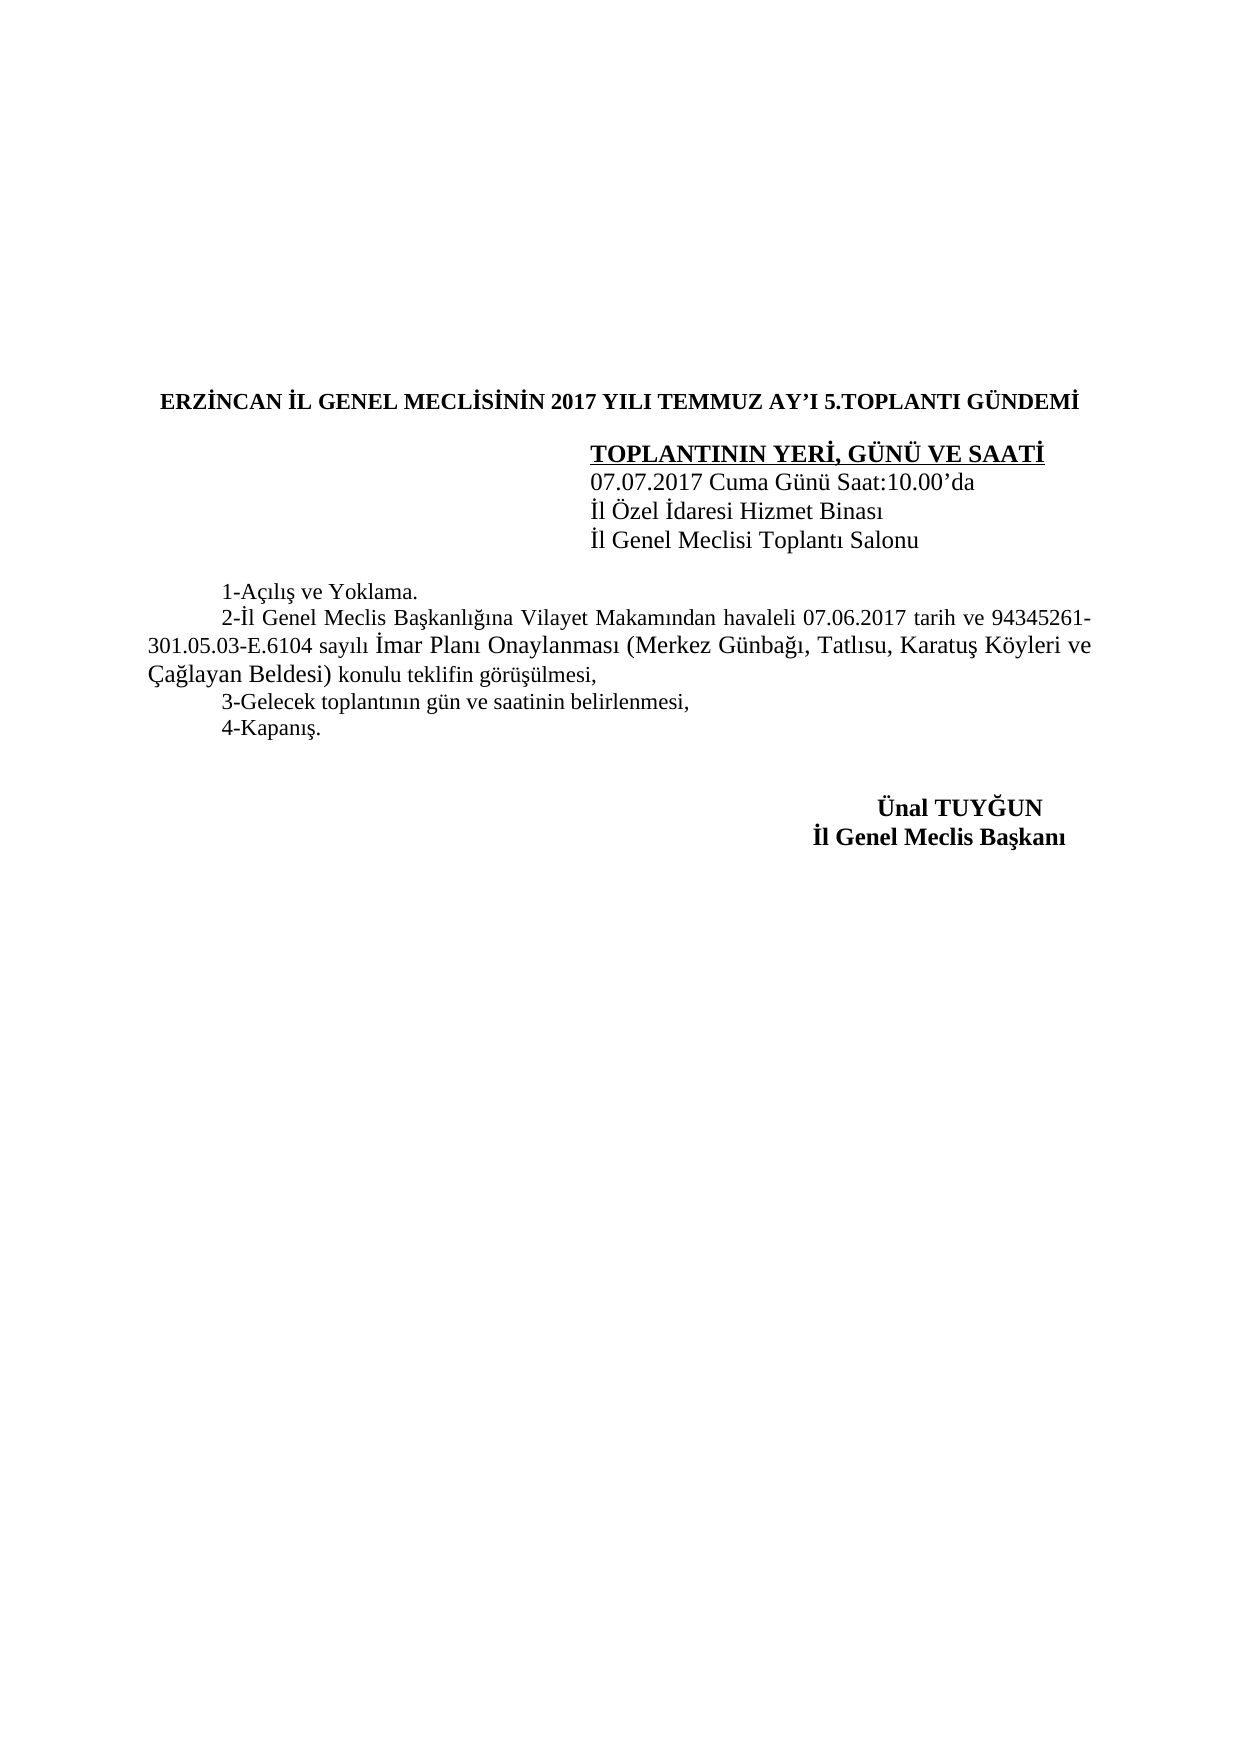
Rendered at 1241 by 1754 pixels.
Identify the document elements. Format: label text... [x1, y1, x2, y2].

title İl Genel Meclis Başkanı [148, 822, 1093, 851]
text TOPLANTININ YERİ, GÜNÜ VE SAATİ [516, 439, 1093, 467]
subtitle İl Genel Meclisi Toplantı Salonu [148, 525, 1093, 554]
text 1-Açılış ve Yoklama. [148, 578, 1093, 604]
text 3-Gelecek toplantının gün ve saatinin belirlenmesi, [148, 688, 1093, 714]
text 4-Kapanış. [148, 714, 1093, 741]
text Ünal TUYĞUN [148, 793, 1093, 822]
text İl Özel İdaresi Hizmet Binası [148, 496, 1093, 525]
text 2-İl Genel Meclis Başkanlığına Vilayet Makamından havaleli 07.06.2017 tarih ve 94345261-301.05.03-E.6104 sayılı İmar Planı Onaylanması (Merkez Günbağı, Tatlısu, Karatuş Köyleri ve Çağlayan Beldesi) konulu teklifin görüşülmesi, [148, 604, 1093, 688]
title ERZİNCAN İL GENEL MECLİSİNİN 2017 YILI TEMMUZ AY’I 5.TOPLANTI GÜNDEMİ [148, 388, 1093, 414]
text 07.07.2017 Cuma Günü Saat:10.00’da [148, 467, 1093, 496]
